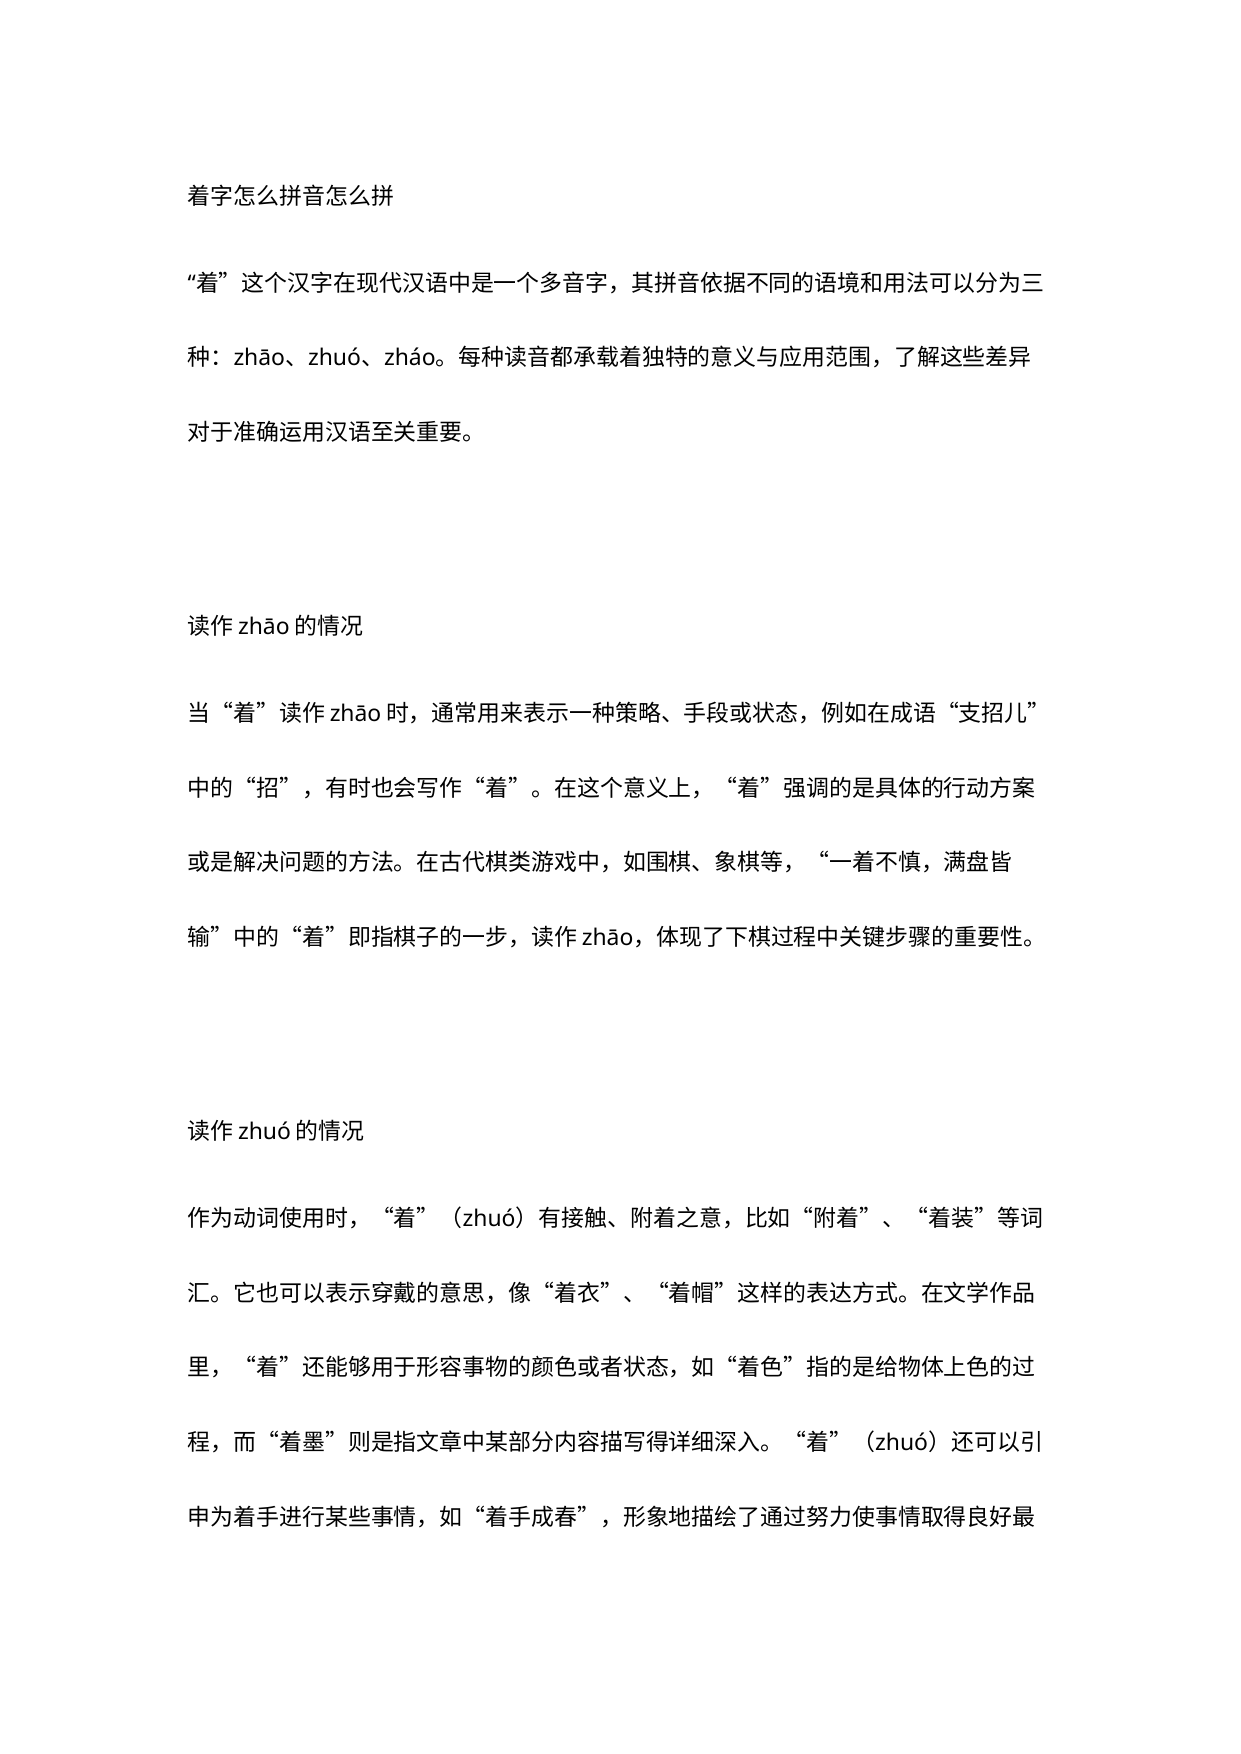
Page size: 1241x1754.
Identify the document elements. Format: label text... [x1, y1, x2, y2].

text 着字怎么拼音怎么拼 [187, 162, 1053, 227]
text 当“着”读作zhāo时，通常用来表示一种策略、手段或状态，例如在成语“支招儿”中的“招”，有时也会写作“着”。在这个意义上，“着”强调的是具体的行动方案或是解决问题的方法。在古代棋类游戏中，如围棋、象棋等，“一着不慎，满盘皆输”中的“着”即指棋子的一步，读作zhāo，体现了下棋过程中关键步骤的重要性。 [187, 679, 1053, 968]
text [187, 1184, 1053, 1548]
text “着”这个汉字在现代汉语中是一个多音字，其拼音依据不同的语境和用法可以分为三种：zhāo、zhuó、zháo。每种读音都承载着独特的意义与应用范围，了解这些差异对于准确运用汉语至关重要。 [187, 248, 1053, 463]
text 读作zhuó的情况 [187, 1097, 1053, 1162]
text 读作zhāo的情况 [187, 592, 1053, 657]
